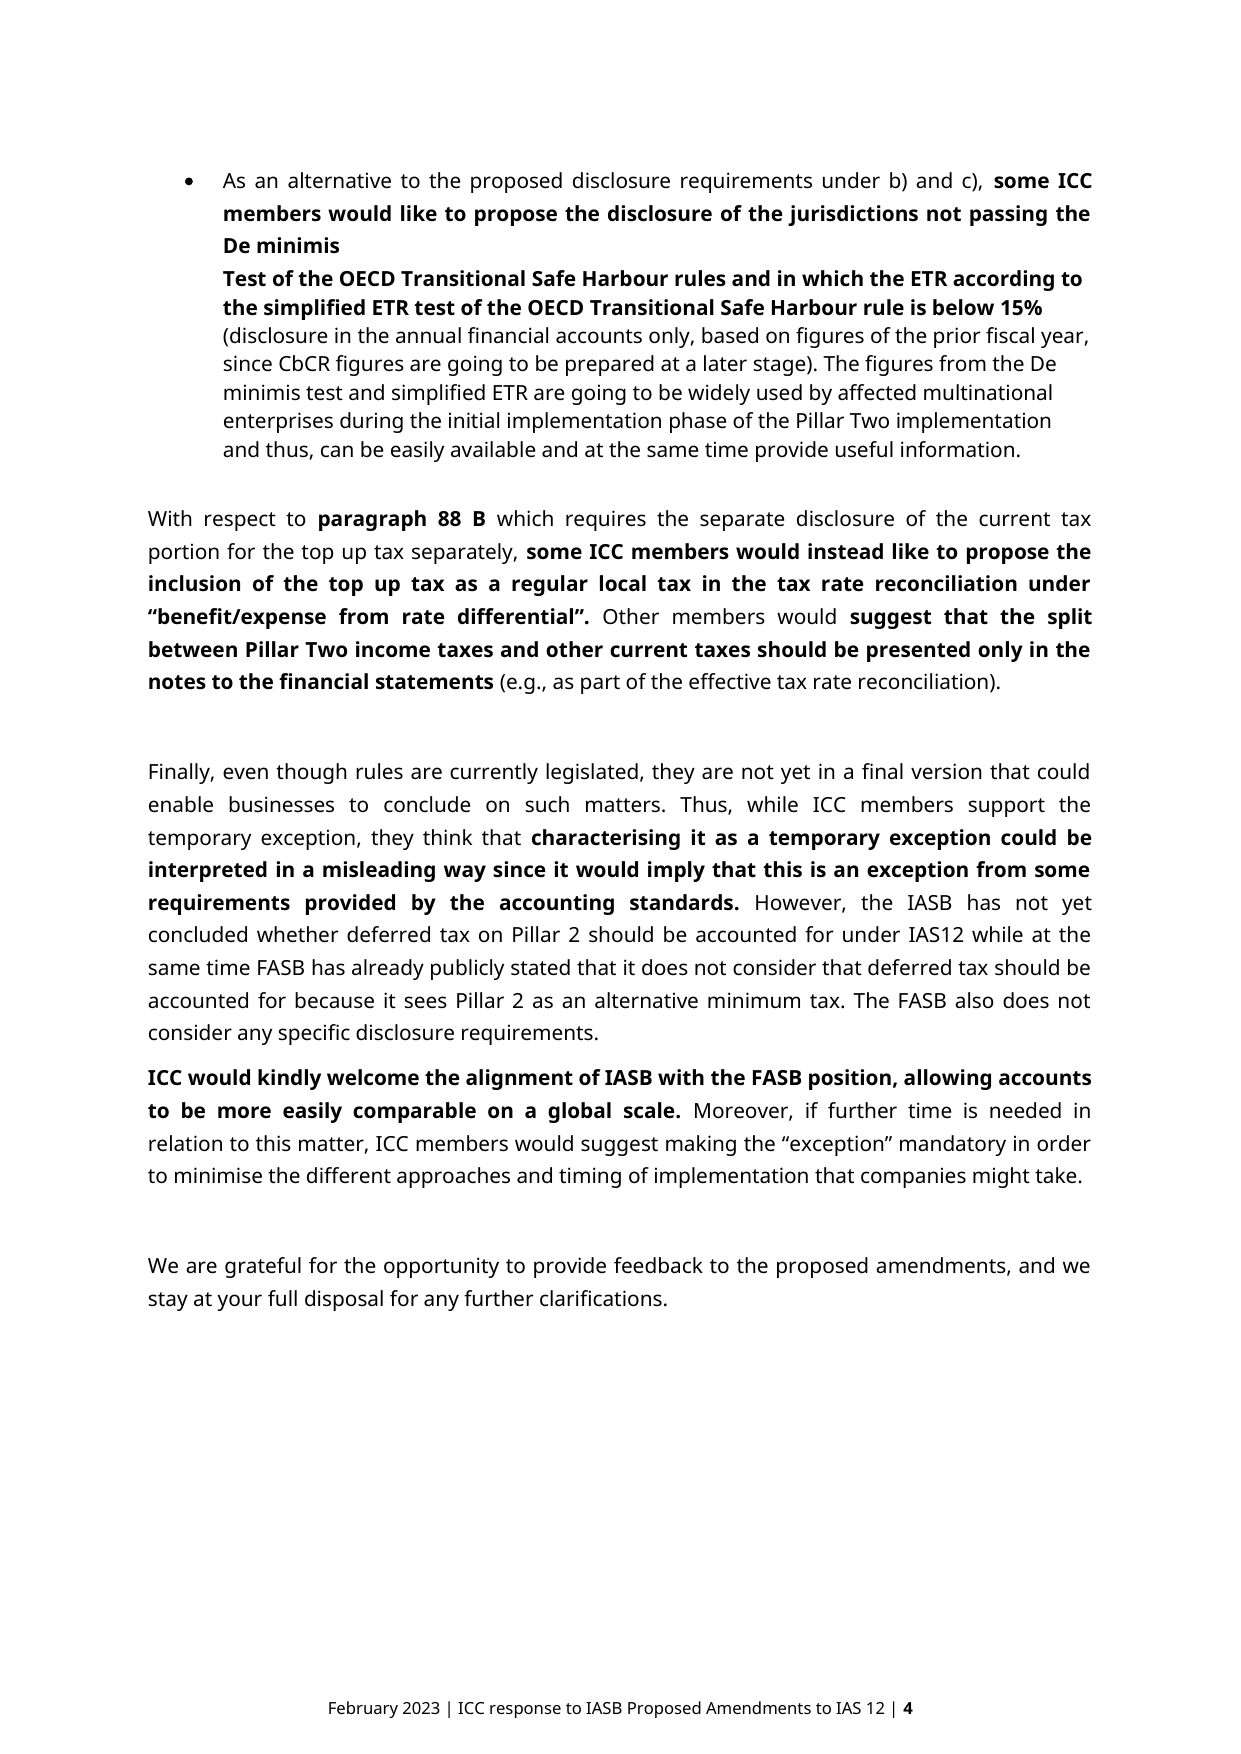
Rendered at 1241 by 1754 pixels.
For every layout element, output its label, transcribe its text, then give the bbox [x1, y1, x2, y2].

text Finally, even though rules are currently legislated, they are not yet in a final version that could enable businesses to conclude on such matters. Thus, while ICC members support the temporary exception, they think that characterising it as a temporary exception could be interpreted in a misleading way since it would imply that this is an exception from some requirements provided by the accounting standards. However, the IASB has not yet concluded whether deferred tax on Pillar 2 should be accounted for under IAS12 while at the same time FASB has already publicly stated that it does not consider that deferred tax should be accounted for because it sees Pillar 2 as an alternative minimum tax. The FASB also does not consider any specific disclosure requirements. [148, 757, 1092, 1047]
text ICC would kindly welcome the alignment of IASB with the FASB position, allowing accounts to be more easily comparable on a global scale. Moreover, if further time is needed in relation to this matter, ICC members would suggest making the “exception” mandatory in order to minimise the different approaches and timing of implementation that companies might take. [148, 1063, 1092, 1190]
text We are grateful for the opportunity to provide feedback to the proposed amendments, and we stay at your full disposal for any further clarifications. [148, 1251, 1092, 1312]
list As an alternative to the proposed disclosure requirements under b) and c), some ICC members would like to propose the disclosure of the jurisdictions not passing the De minimis [185, 166, 1092, 260]
list Test of the OECD Transitional Safe Harbour rules and in which the ETR according to the simplified ETR test of the OECD Transitional Safe Harbour rule is below 15% (disclosure in the annual financial accounts only, based on figures of the prior fiscal year, since CbCR figures are going to be prepared at a later stage). The figures from the De minimis test and simplified ETR are going to be widely used by affected multinational enterprises during the initial implementation phase of the Pillar Two implementation and thus, can be easily available and at the same time provide useful information. [223, 264, 1092, 463]
text With respect to paragraph 88 B which requires the separate disclosure of the current tax portion for the top up tax separately, some ICC members would instead like to propose the inclusion of the top up tax as a regular local tax in the tax rate reconciliation under “benefit/expense from rate differential”. Other members would suggest that the split between Pillar Two income taxes and other current taxes should be presented only in the notes to the financial statements (e.g., as part of the effective tax rate reconciliation). [148, 504, 1092, 696]
